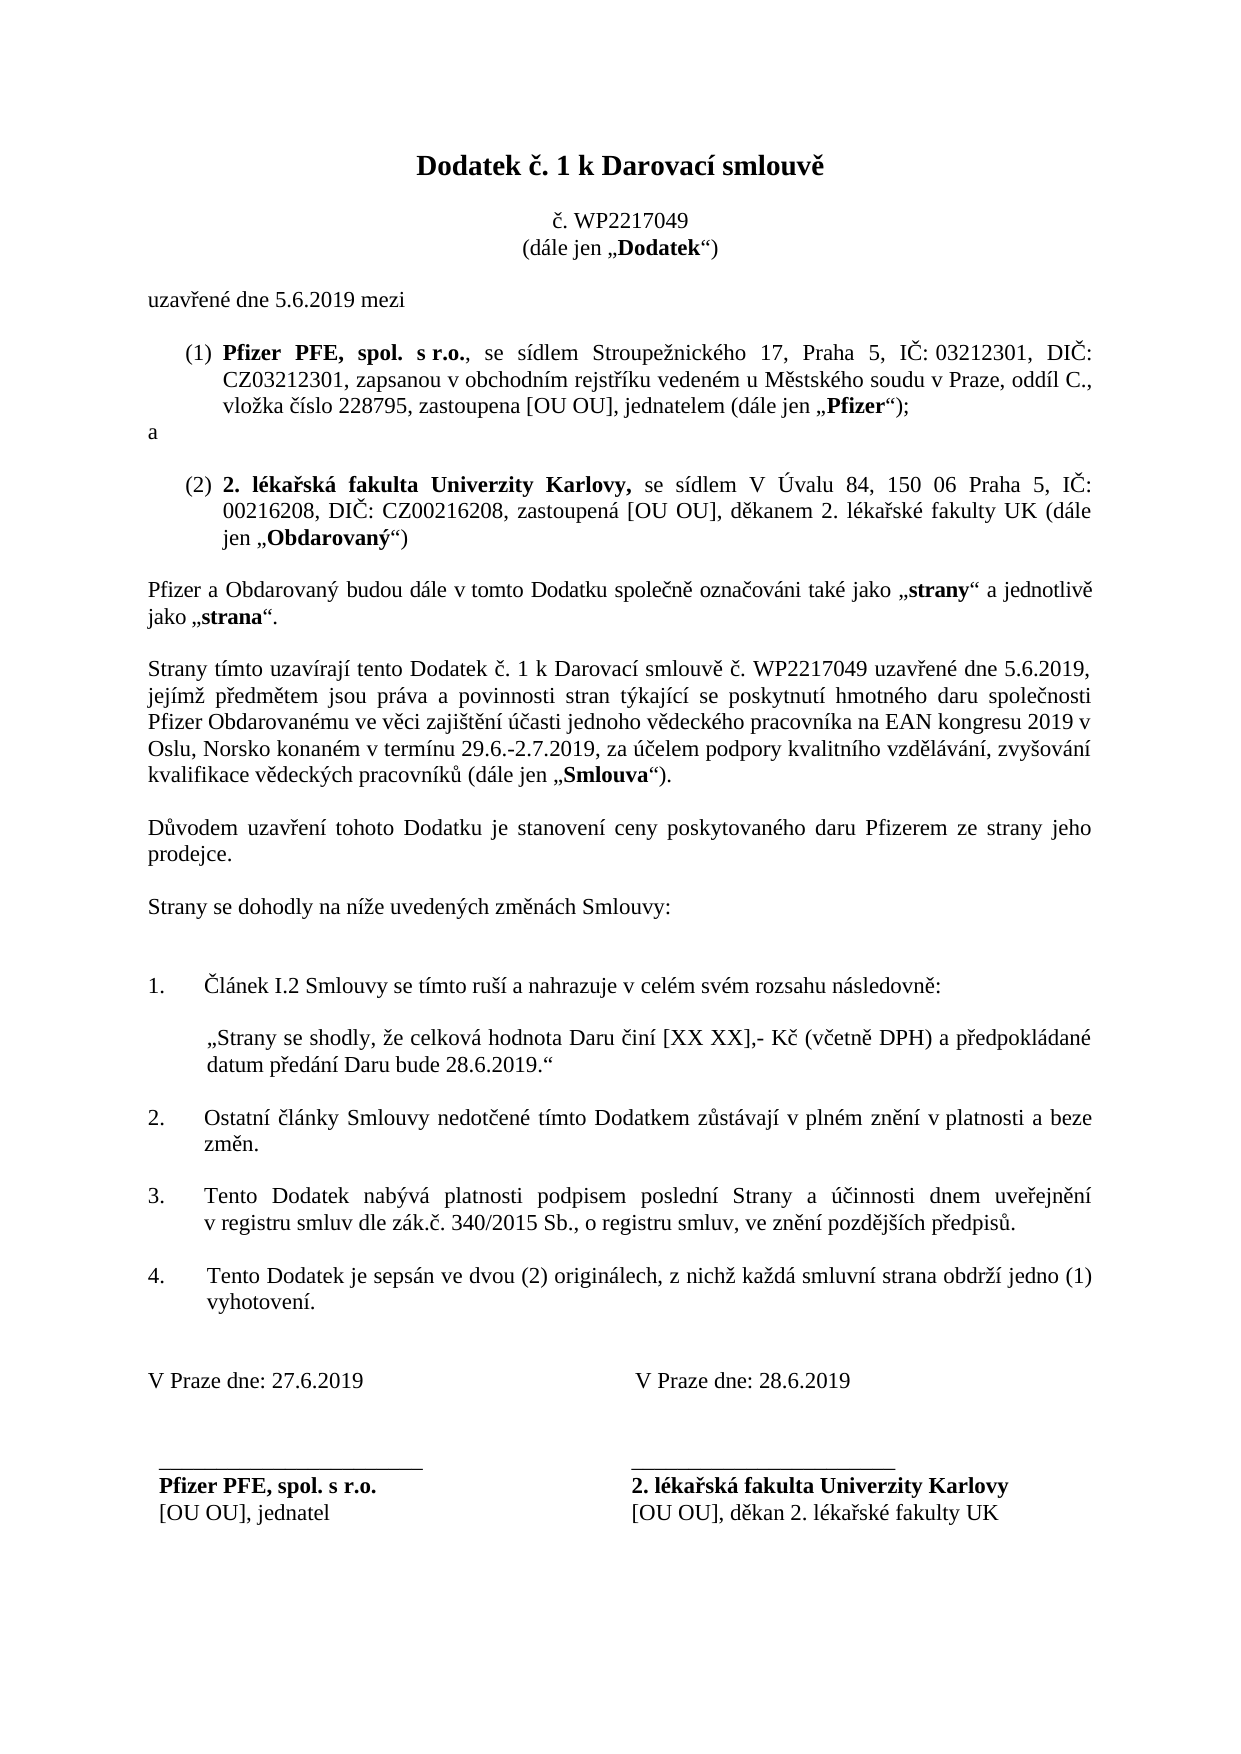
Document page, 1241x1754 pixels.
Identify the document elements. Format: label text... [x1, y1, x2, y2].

text Důvodem uzavření tohoto Dodatku je stanovení ceny poskytovaného daru Pfizerem ze strany jeho prodejce. [148, 814, 1093, 866]
list 2. lékařská fakulta Univerzity Karlovy, se sídlem V Úvalu 84, 150 06 Praha 5, IČ: 00216208, DIČ: CZ00216208, zastoupená [OU OU], děkanem 2. lékařské fakulty UK (dále jen „Obdarovaný“) [185, 471, 1093, 550]
text V Praze dne: 27.6.2019 V Praze dne: 28.6.2019 [148, 1367, 1093, 1393]
list Tento Dodatek je sepsán ve dvou (2) originálech, z nichž každá smluvní strana obdrží jedno (1) vyhotovení. [148, 1262, 1093, 1314]
text uzavřené dne 5.6.2019 mezi [148, 287, 1093, 313]
list Ostatní články Smlouvy nedotčené tímto Dodatkem zůstávají v plném znění v platnosti a beze změn. [148, 1103, 1093, 1156]
text Pfizer a Obdarovaný budou dále v tomto Dodatku společně označováni také jako „strany“ a jednotlivě jako „strana“. [148, 576, 1093, 629]
text (dále jen „Dodatek“) [148, 234, 1093, 260]
list Tento Dodatek nabývá platnosti podpisem poslední Strany a účinnosti dnem uveřejnění v registru smluv dle zák.č. 340/2015 Sb., o registru smluv, ve znění pozdějších předpisů. [148, 1183, 1093, 1235]
text a [148, 418, 1093, 445]
text Strany tímto uzavírají tento Dodatek č. 1 k Darovací smlouvě č. WP2217049 uzavřené dne 5.6.2019, jejímž předmětem jsou práva a povinnosti stran týkající se poskytnutí hmotného daru společnosti Pfizer Obdarovanému ve věci zajištění účasti jednoho vědeckého pracovníka na EAN kongresu 2019 v Oslu, Norsko konaném v termínu 29.6.-2.7.2019, za účelem podpory kvalitního vzdělávání, zvyšování kvalifikace vědeckých pracovníků (dále jen „Smlouva“). [148, 656, 1093, 787]
list Pfizer PFE, spol. s r.o., se sídlem Stroupežnického 17, Praha 5, IČ: 03212301, DIČ: CZ03212301, zapsanou v obchodním rejstříku vedeném u Městského soudu v Praze, oddíl C., vložka číslo 228795, zastoupena [OU OU], jednatelem (dále jen „Pfizer“); [185, 339, 1093, 418]
table_header _______________________ Pfizer PFE, spol. s r.o. [OU OU], jednatel [148, 1446, 620, 1552]
list Článek I.2 Smlouvy se tímto ruší a nahrazuje v celém svém rozsahu následovně: [148, 972, 1093, 998]
table_header _______________________ 2. lékařská fakulta Univerzity Karlovy [OU OU], děkan 2. lékařské fakulty UK [620, 1446, 1093, 1552]
text „Strany se shodly, že celková hodnota Daru činí [XX XX],- Kč (včetně DPH) a předpokládané datum předání Daru bude 28.6.2019.“ [207, 1024, 1093, 1077]
text Dodatek č. 1 k Darovací smlouvě [148, 148, 1093, 181]
text Strany se dohodly na níže uvedených změnách Smlouvy: [148, 893, 1093, 919]
text č. WP2217049 [148, 207, 1093, 234]
